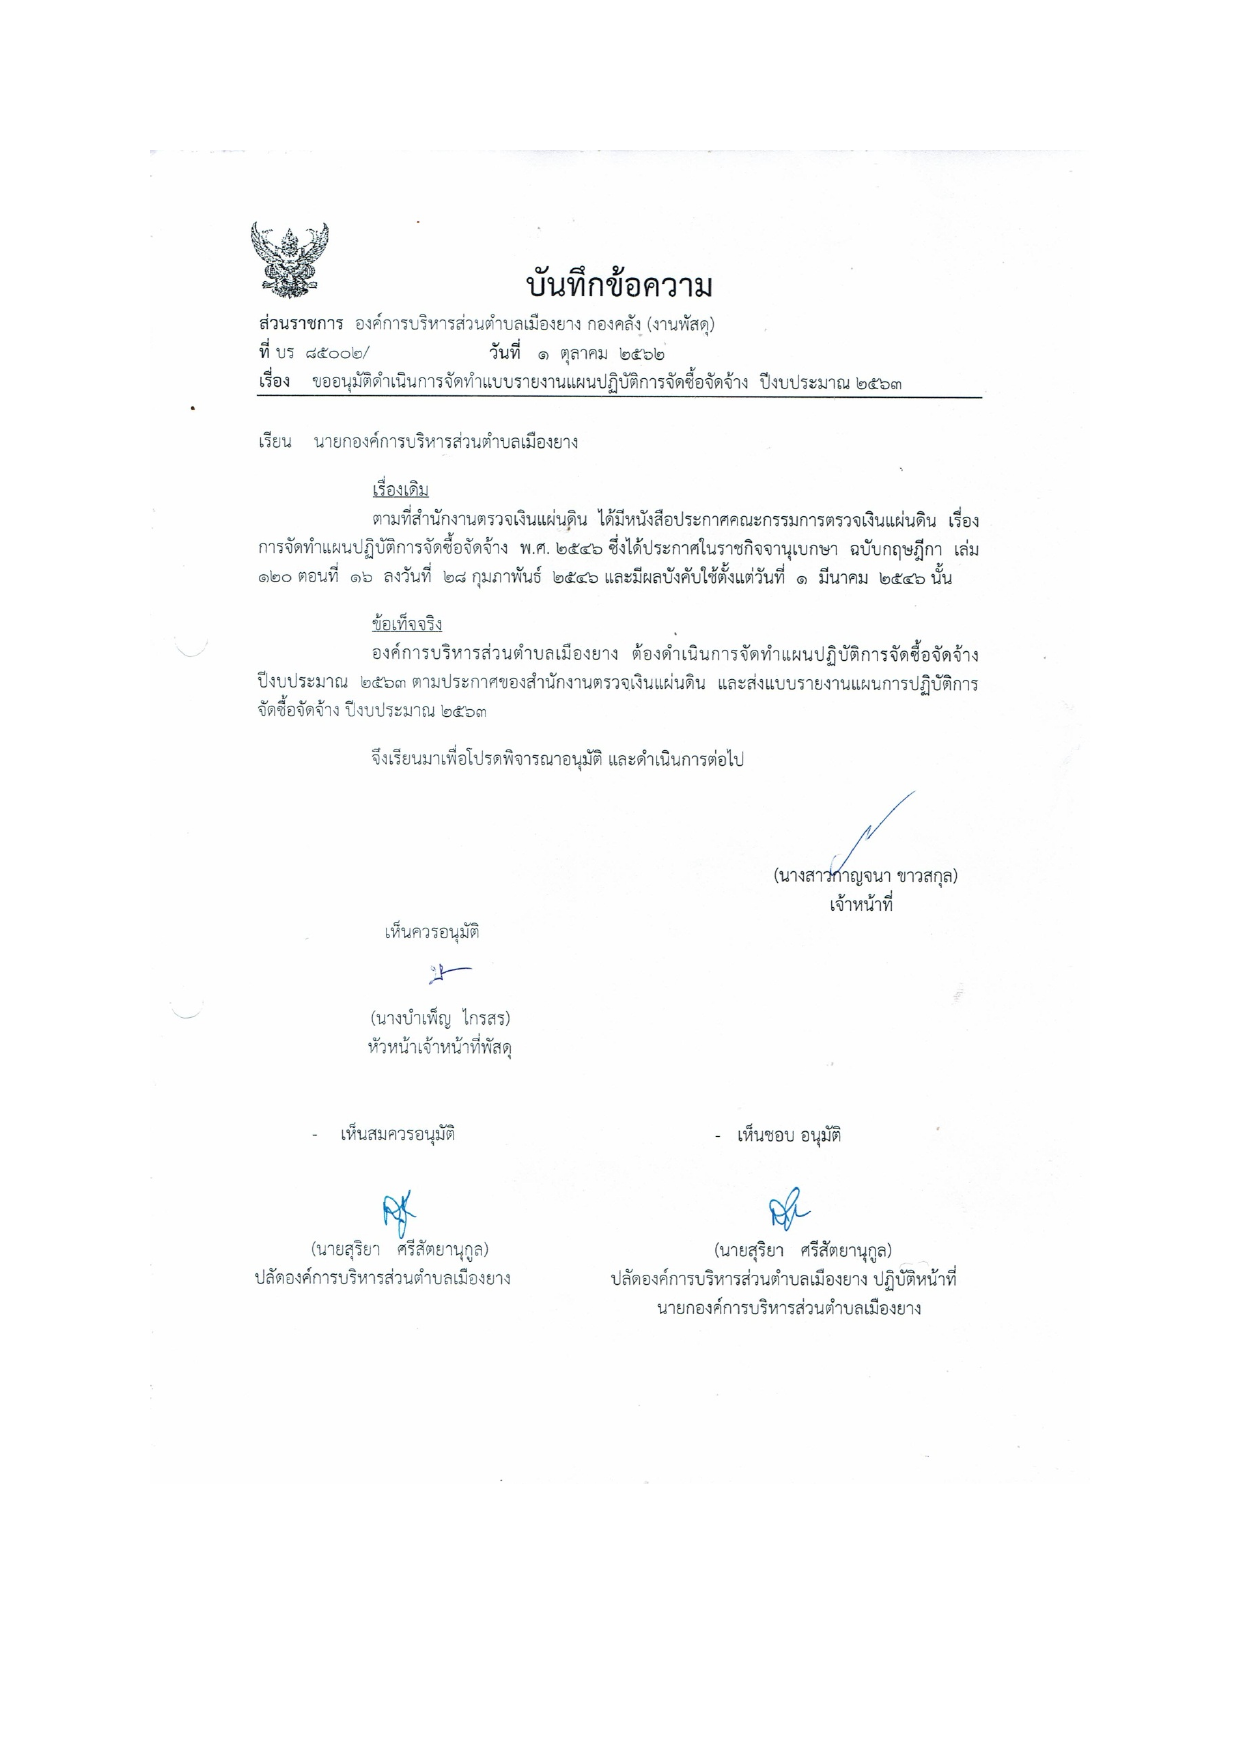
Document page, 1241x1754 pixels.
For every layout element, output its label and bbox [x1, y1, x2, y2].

picture [150, 150, 1091, 1484]
